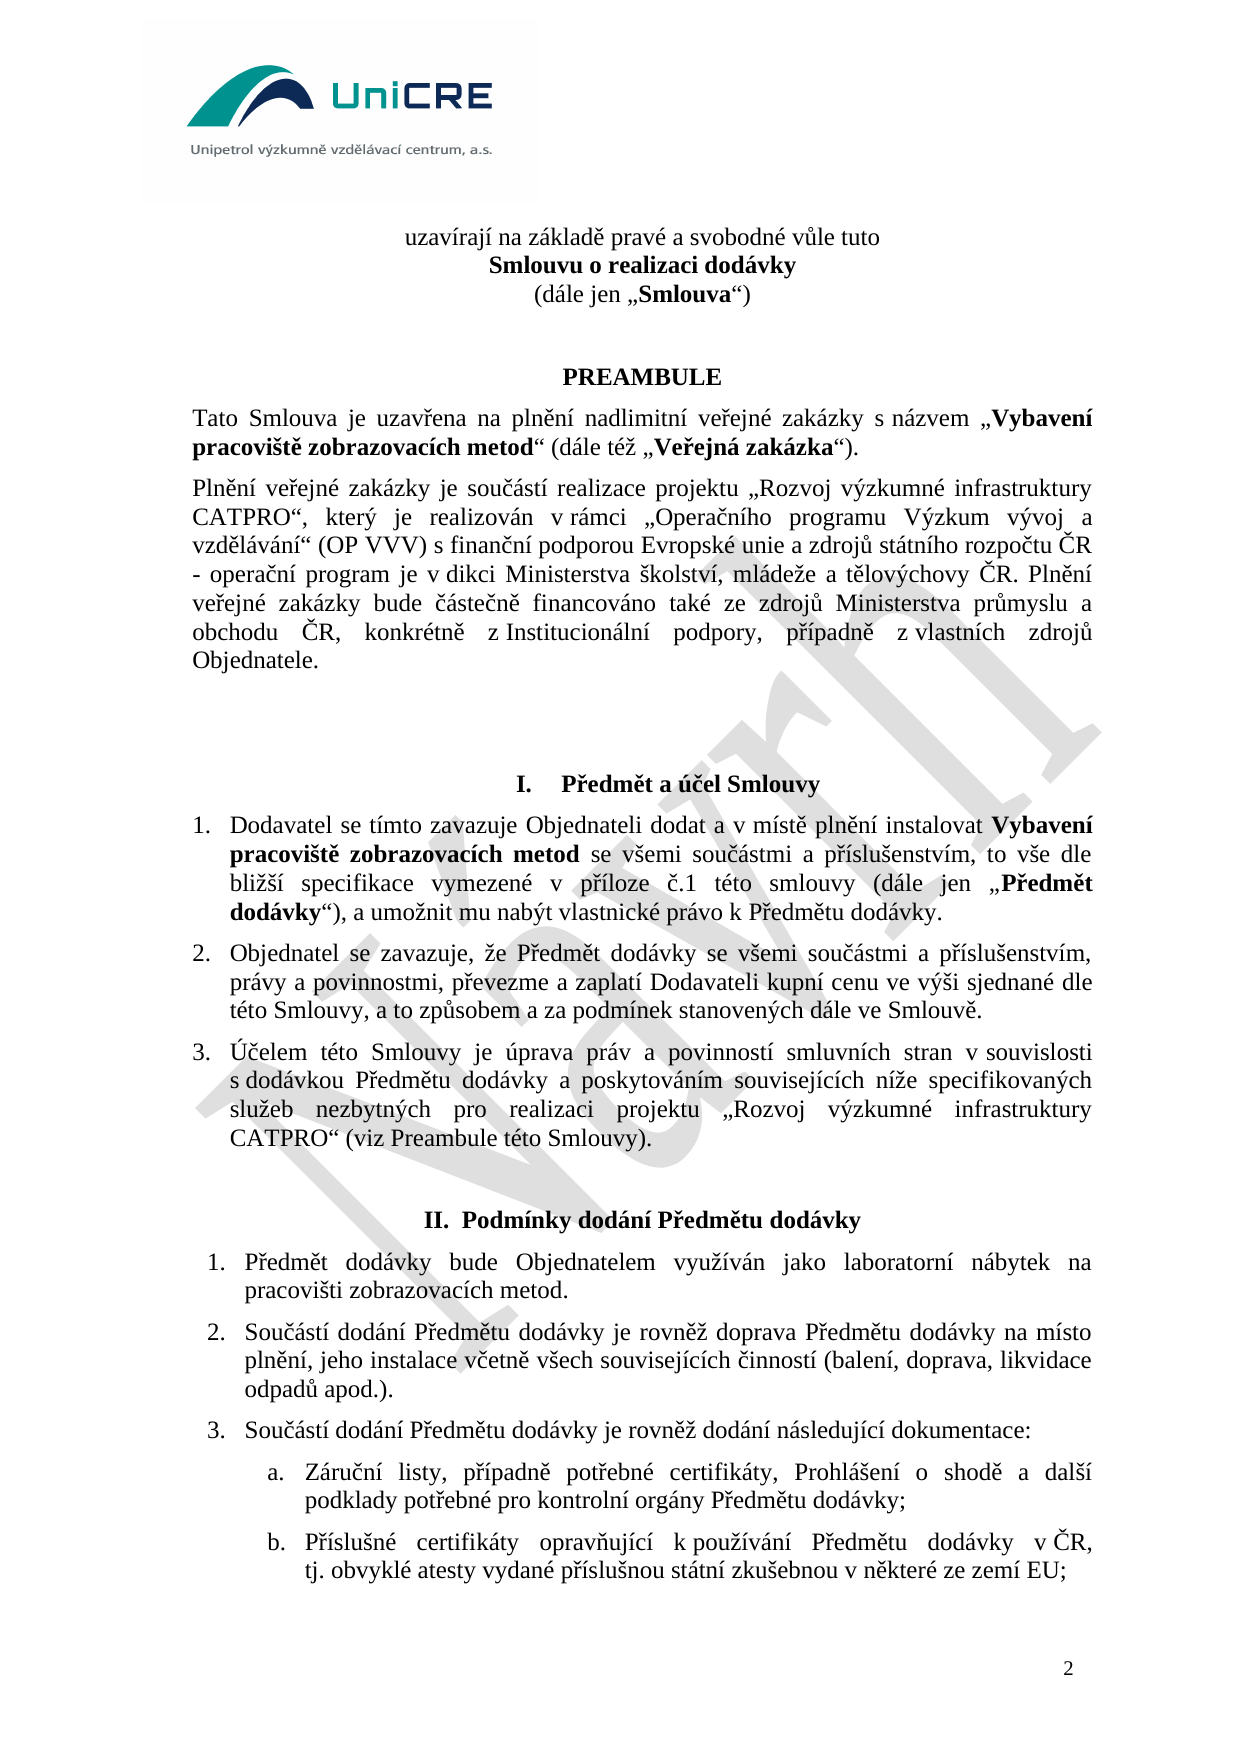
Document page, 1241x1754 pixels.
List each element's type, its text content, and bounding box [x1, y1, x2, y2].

text uzavírají na základě pravé a svobodné vůle tuto [192, 222, 1093, 250]
text II. Podmínky dodání Předmětu dodávky [192, 1205, 1093, 1234]
list Záruční listy, případně potřebné certifikáty, Prohlášení o shodě a další podklady potřebné pro kontrolní orgány Předmětu dodávky; [267, 1457, 1093, 1514]
list Součástí dodání Předmětu dodávky je rovněž dodání následující dokumentace: [207, 1415, 1093, 1444]
text Plnění veřejné zakázky je součástí realizace projektu „Rozvoj výzkumné infrastruktury CATPRO“, který je realizován v rámci „Operačního programu Výzkum vývoj a vzdělávání“ (OP VVV) s finanční podporou Evropské unie a zdrojů státního rozpočtu ČR - operační program je v dikci Ministerstva školství, mládeže a tělovýchovy ČR. Plnění veřejné zakázky bude částečně financováno také ze zdrojů Ministerstva průmyslu a obchodu ČR, konkrétně z Institucionální podpory, případně z vlastních zdrojů Objednatele. [192, 473, 1093, 674]
list Příslušné certifikáty opravňující k používání Předmětu dodávky v ČR, tj. obvyklé atesty vydané příslušnou státní zkušebnou v některé ze zemí EU; [267, 1527, 1093, 1584]
list Dodavatel se tímto zavazuje Objednateli dodat a v místě plnění instalovat Vybavení pracoviště zobrazovacích metod se všemi součástmi a příslušenstvím, to vše dle bližší specifikace vymezené v příloze č.1 této smlouvy (dále jen „Předmět dodávky“), a umožnit mu nabýt vlastnické právo k Předmětu dodávky. [192, 810, 1093, 925]
text Smlouvu o realizaci dodávky [192, 250, 1093, 279]
list Předmět dodávky bude Objednatelem využíván jako laboratorní nábytek na pracovišti zobrazovacích metod. [207, 1247, 1093, 1304]
list Předmět a účel Smlouvy [532, 769, 1093, 798]
text PREAMBULE [192, 362, 1093, 390]
text Tato Smlouva je uzavřena na plnění nadlimitní veřejné zakázky s názvem „Vybavení pracoviště zobrazovacích metod“ (dále též „Veřejná zakázka“). [192, 403, 1093, 460]
list Objednatel se zavazuje, že Předmět dodávky se všemi součástmi a příslušenstvím, právy a povinnostmi, převezme a zaplatí Dodavateli kupní cenu ve výši sjednané dle této Smlouvy, a to způsobem a za podmínek stanovených dále ve Smlouvě. [192, 938, 1093, 1024]
text (dále jen „Smlouva“) [192, 279, 1093, 308]
picture [140, 19, 538, 203]
list Účelem této Smlouvy je úprava práv a povinností smluvních stran v souvislosti s dodávkou Předmětu dodávky a poskytováním souvisejících níže specifikovaných služeb nezbytných pro realizaci projektu „Rozvoj výzkumné infrastruktury CATPRO“ (viz Preambule této Smlouvy). [192, 1037, 1093, 1152]
list Součástí dodání Předmětu dodávky je rovněž doprava Předmětu dodávky na místo plnění, jeho instalace včetně všech souvisejících činností (balení, doprava, likvidace odpadů apod.). [207, 1317, 1093, 1403]
